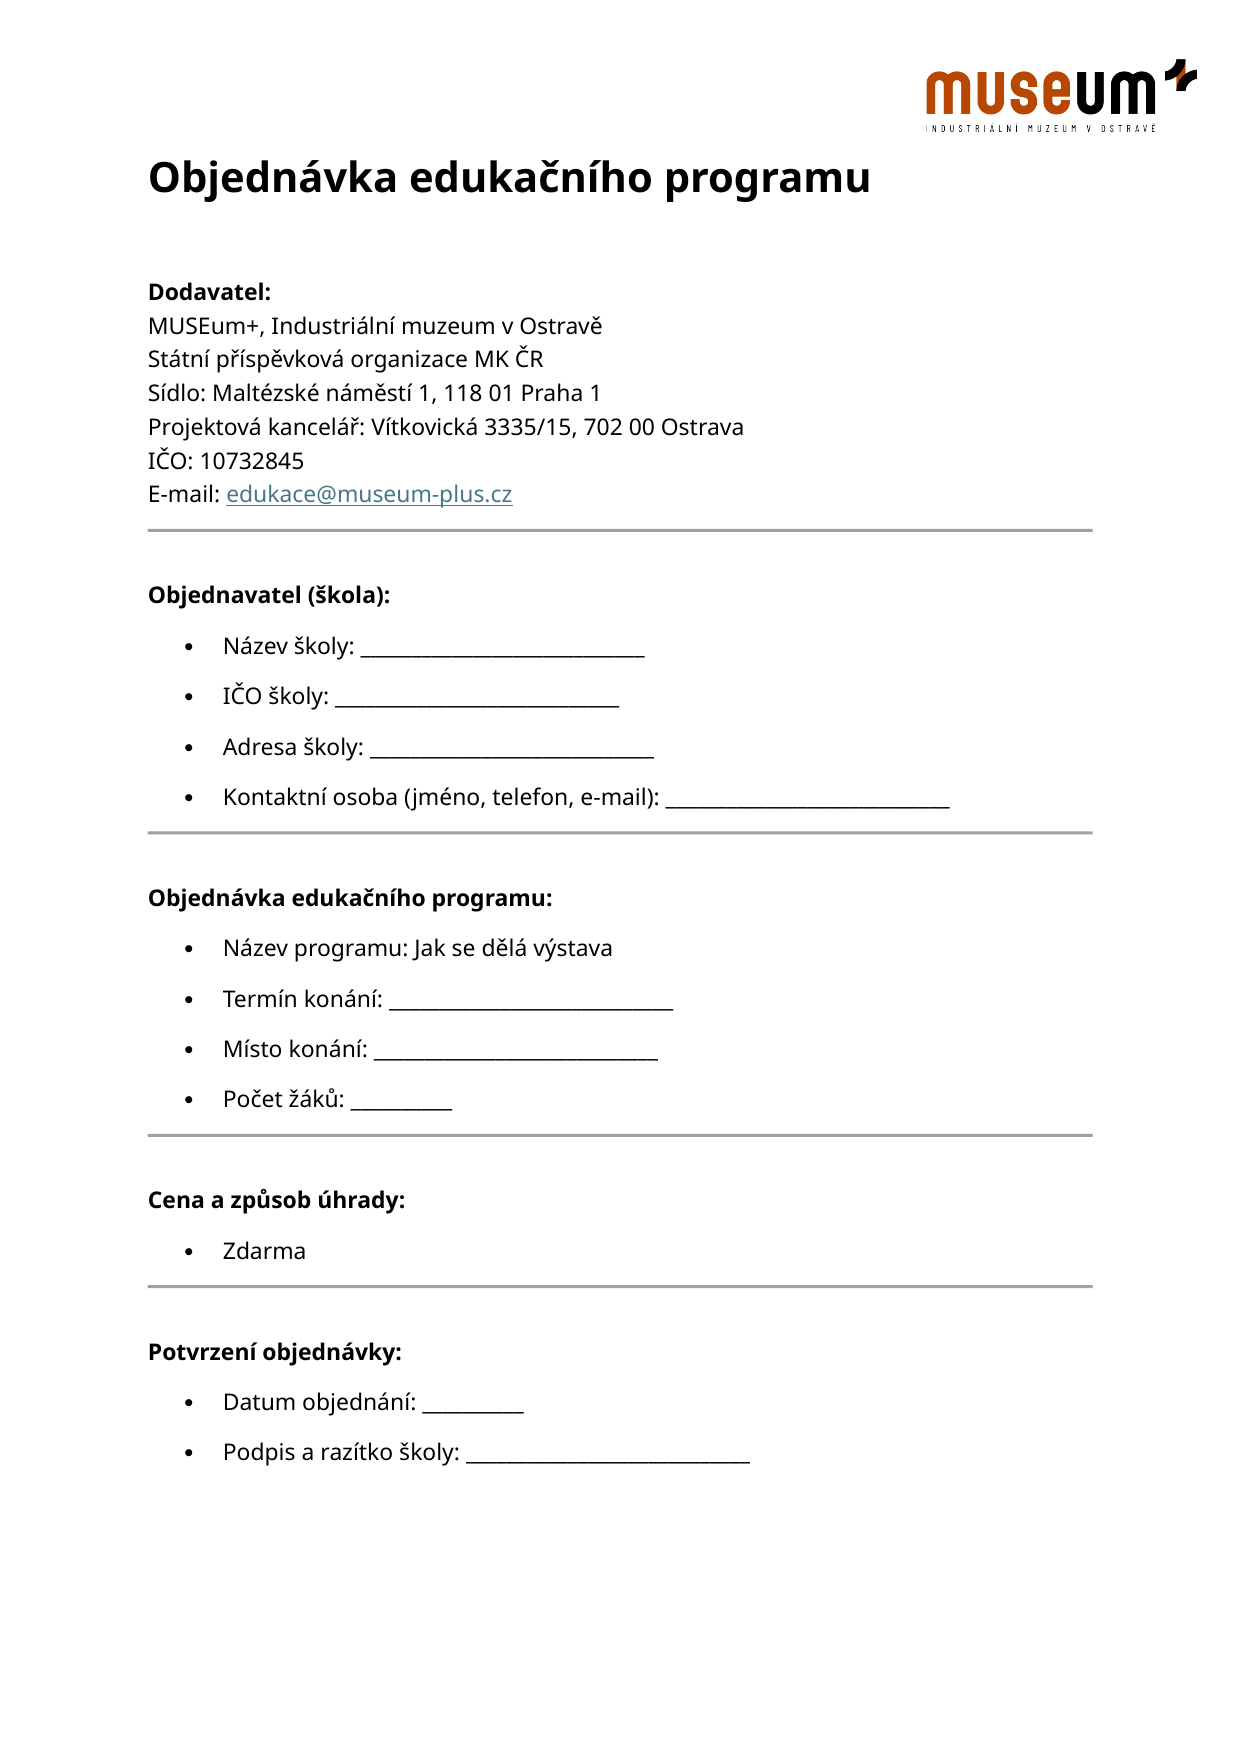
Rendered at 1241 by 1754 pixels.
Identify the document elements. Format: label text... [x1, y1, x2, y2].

text Objednavatel (škola): [148, 579, 1093, 611]
text Dodavatel: MUSEum+, Industriální muzeum v Ostravě Státní příspěvková organizace MK ČR Sídlo: Maltézské náměstí 1, 118 01 Praha 1 Projektová kancelář: Vítkovická 3335/15, 702 00 Ostrava IČO: 10732845 E-mail: edukace@museum-plus.cz [148, 276, 1093, 510]
list Datum objednání: __________ [185, 1386, 1093, 1417]
text Objednávka edukačního programu [148, 148, 1093, 204]
list Termín konání: ____________________________ [185, 983, 1093, 1014]
list Název programu: Jak se dělá výstava [185, 932, 1093, 963]
text Cena a způsob úhrady: [148, 1184, 1093, 1216]
list Kontaktní osoba (jméno, telefon, e-mail): ____________________________​ [185, 781, 1093, 812]
list Počet žáků: __________ [185, 1083, 1093, 1115]
list Místo konání: ____________________________ [185, 1033, 1093, 1064]
list IČO školy: ____________________________ [185, 680, 1093, 711]
list Název školy: ____________________________ [185, 630, 1093, 661]
text Objednávka edukačního programu: [148, 882, 1093, 913]
list Zdarma [185, 1235, 1093, 1266]
picture [926, 20, 1197, 173]
text Potvrzení objednávky: [148, 1336, 1093, 1367]
list Podpis a razítko školy: ____________________________ [185, 1436, 1093, 1468]
list Adresa školy: ____________________________ [185, 731, 1093, 762]
